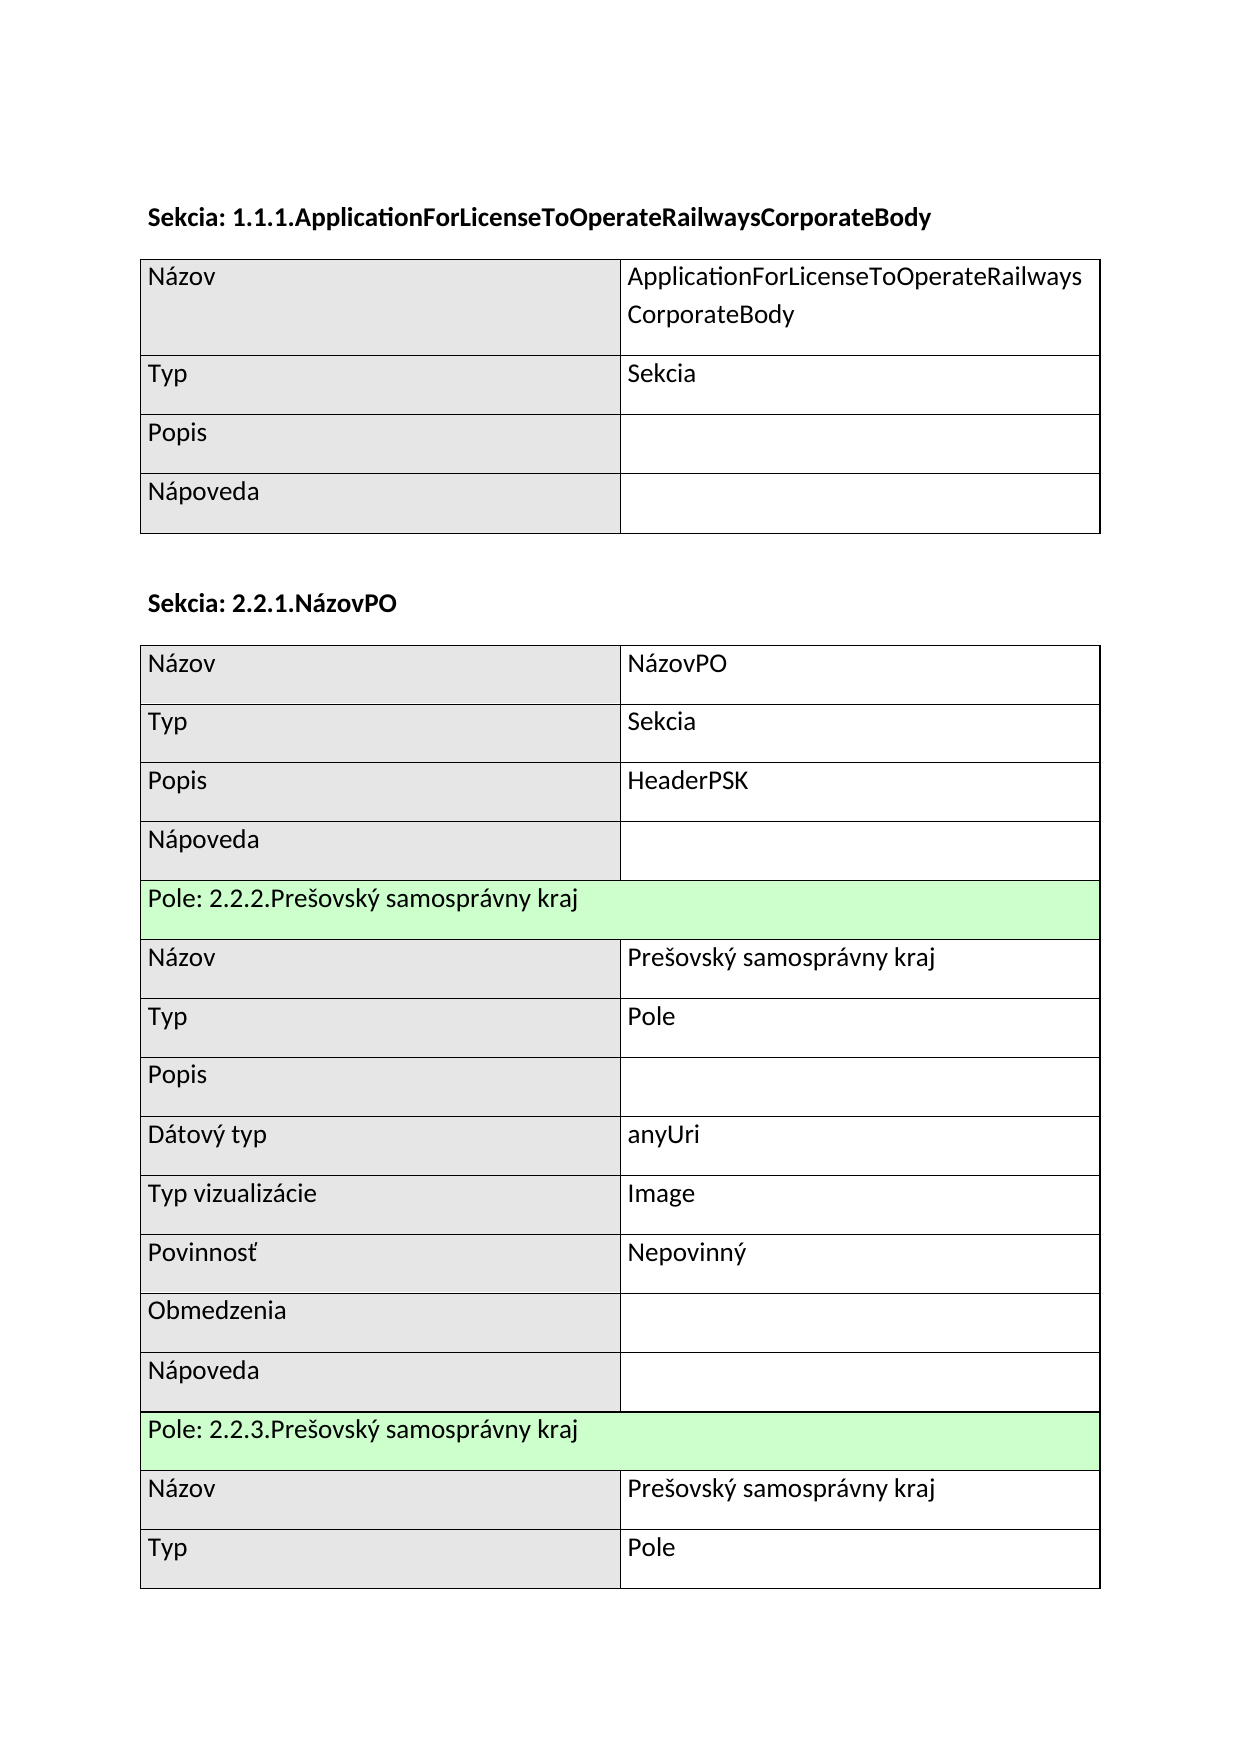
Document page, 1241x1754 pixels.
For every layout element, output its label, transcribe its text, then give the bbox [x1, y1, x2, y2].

table_cell Prešovský samosprávny kraj [621, 1471, 1099, 1529]
table_cell Typ vizualizácie [141, 1176, 620, 1234]
table_cell anyUri [621, 1117, 1099, 1175]
table_header Názov [141, 646, 620, 703]
table_cell Nápoveda [141, 1353, 620, 1411]
table_cell Prešovský samosprávny kraj [621, 940, 1099, 998]
table_cell Názov [141, 1471, 620, 1529]
table_cell [621, 474, 1099, 533]
table_cell Pole [621, 1530, 1099, 1588]
table_cell Typ [141, 999, 620, 1057]
table_cell Popis [141, 1058, 620, 1116]
table_cell Typ [141, 705, 620, 762]
table_cell Typ [141, 1530, 620, 1588]
table_cell [621, 1294, 1099, 1352]
table_cell Sekcia [621, 356, 1099, 414]
table_cell Popis [141, 415, 620, 473]
table_cell Pole [621, 999, 1099, 1057]
table_header NázovPO [621, 646, 1099, 703]
table_cell Sekcia [621, 705, 1099, 762]
table_cell [621, 1058, 1099, 1116]
table_cell Povinnosť [141, 1235, 620, 1292]
table_cell [621, 415, 1099, 473]
table_cell Image [621, 1176, 1099, 1234]
table_cell Dátový typ [141, 1117, 620, 1175]
table_cell Pole: 2.2.3.Prešovský samosprávny kraj [141, 1413, 1099, 1470]
table_cell Nápoveda [141, 822, 620, 880]
text Sekcia: 2.2.1.NázovPO [148, 586, 1093, 619]
table_cell [621, 822, 1099, 880]
table_cell Názov [141, 940, 620, 998]
table_cell HeaderPSK [621, 763, 1099, 821]
table_cell Nápoveda [141, 474, 620, 533]
table_cell Typ [141, 356, 620, 414]
table_cell Popis [141, 763, 620, 821]
table_header Názov [141, 260, 620, 355]
table_cell Obmedzenia [141, 1294, 620, 1352]
table_header ApplicationForLicenseToOperateRailwaysCorporateBody [621, 260, 1099, 355]
text Sekcia: 1.1.1.ApplicationForLicenseToOperateRailwaysCorporateBody [148, 200, 1093, 233]
table_cell [621, 1353, 1099, 1411]
table_cell Pole: 2.2.2.Prešovský samosprávny kraj [141, 881, 1099, 939]
table_cell Nepovinný [621, 1235, 1099, 1292]
